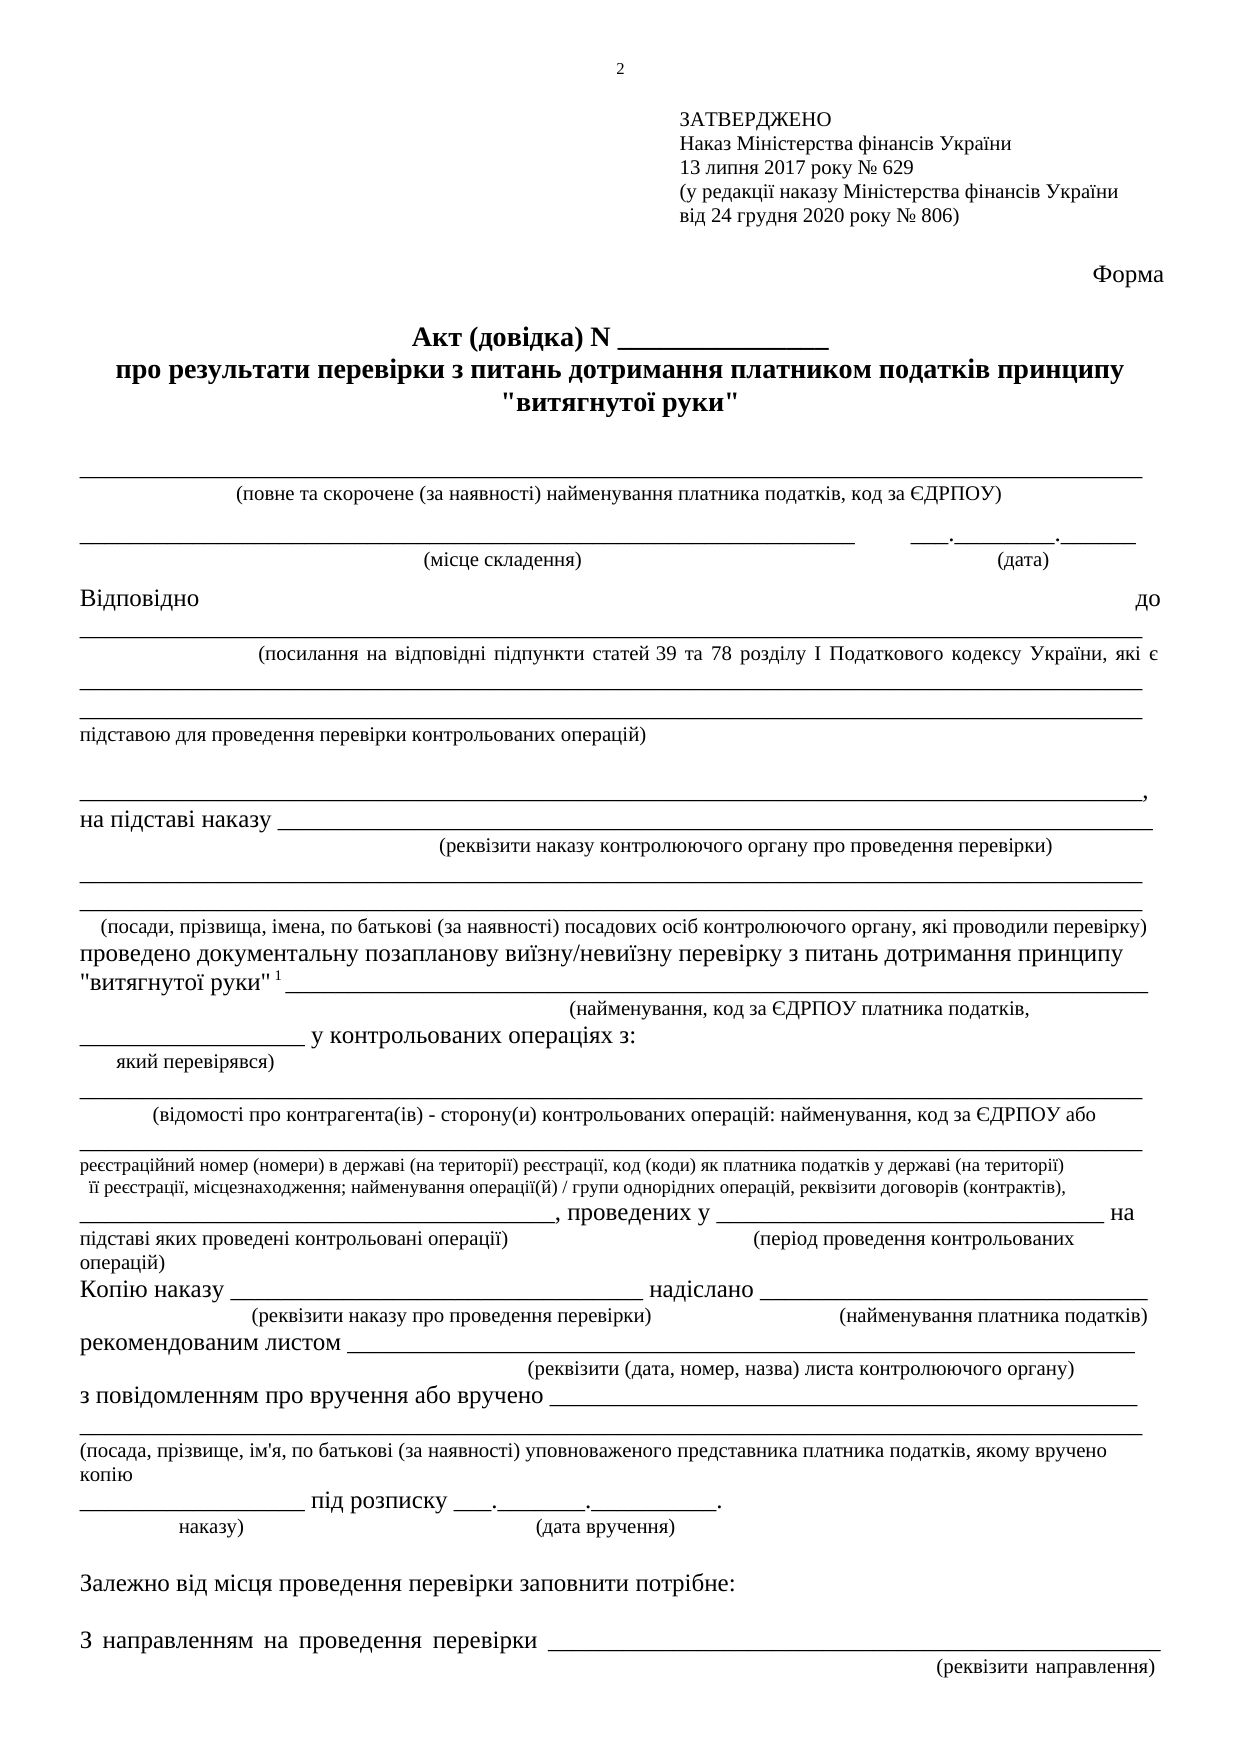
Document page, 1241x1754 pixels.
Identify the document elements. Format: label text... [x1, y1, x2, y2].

table_header Форма [73, 256, 1167, 291]
text Наказ Міністерства фінансів України [679, 131, 1152, 155]
table_cell ______________________________________________________________ (місце складення) [73, 511, 879, 577]
text ЗАТВЕРДЖЕНО [679, 107, 1152, 131]
subtitle Акт (довідка) N _______________ про результати перевірки з питань дотримання платником податків принципу "витягнутої руки" [89, 320, 1152, 417]
text (у редакції наказу Міністерства фінансів України [679, 179, 1152, 203]
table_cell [73, 577, 1167, 1684]
table_cell ___.________.______ (дата) [879, 511, 1167, 577]
text від 24 грудня 2020 року № 806) [679, 203, 1152, 227]
table_header _____________________________________________________________________________________ (повне та скорочене (за наявності) найменування платника податків, код за ЄДРПОУ) [73, 446, 1167, 511]
text 13 липня 2017 року № 629 [679, 155, 1152, 179]
